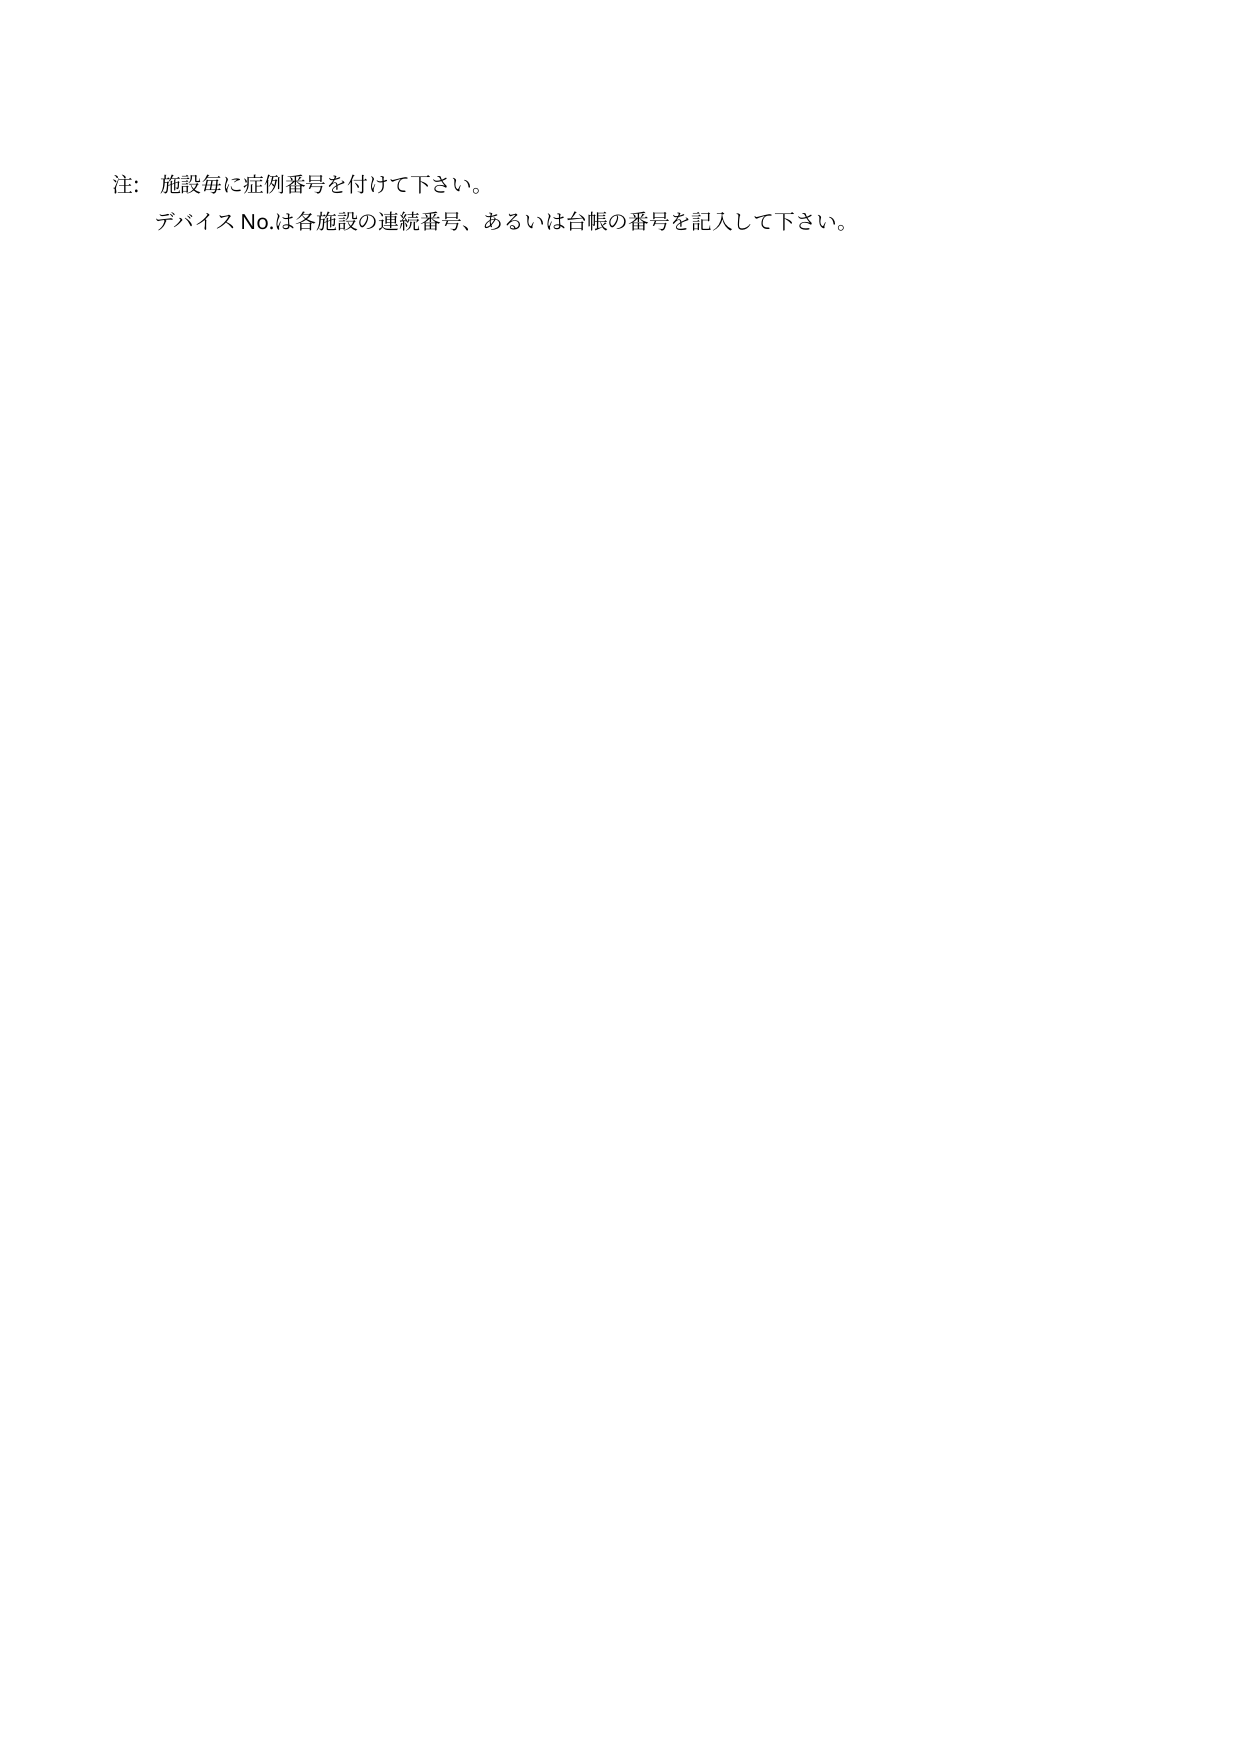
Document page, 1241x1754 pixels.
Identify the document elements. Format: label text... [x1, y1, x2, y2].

text 注: 施設毎に症例番号を付けて下さい。 [112, 164, 1078, 202]
text デバイスNo.は各施設の連続番号、あるいは台帳の番号を記入して下さい。 [112, 202, 1078, 239]
